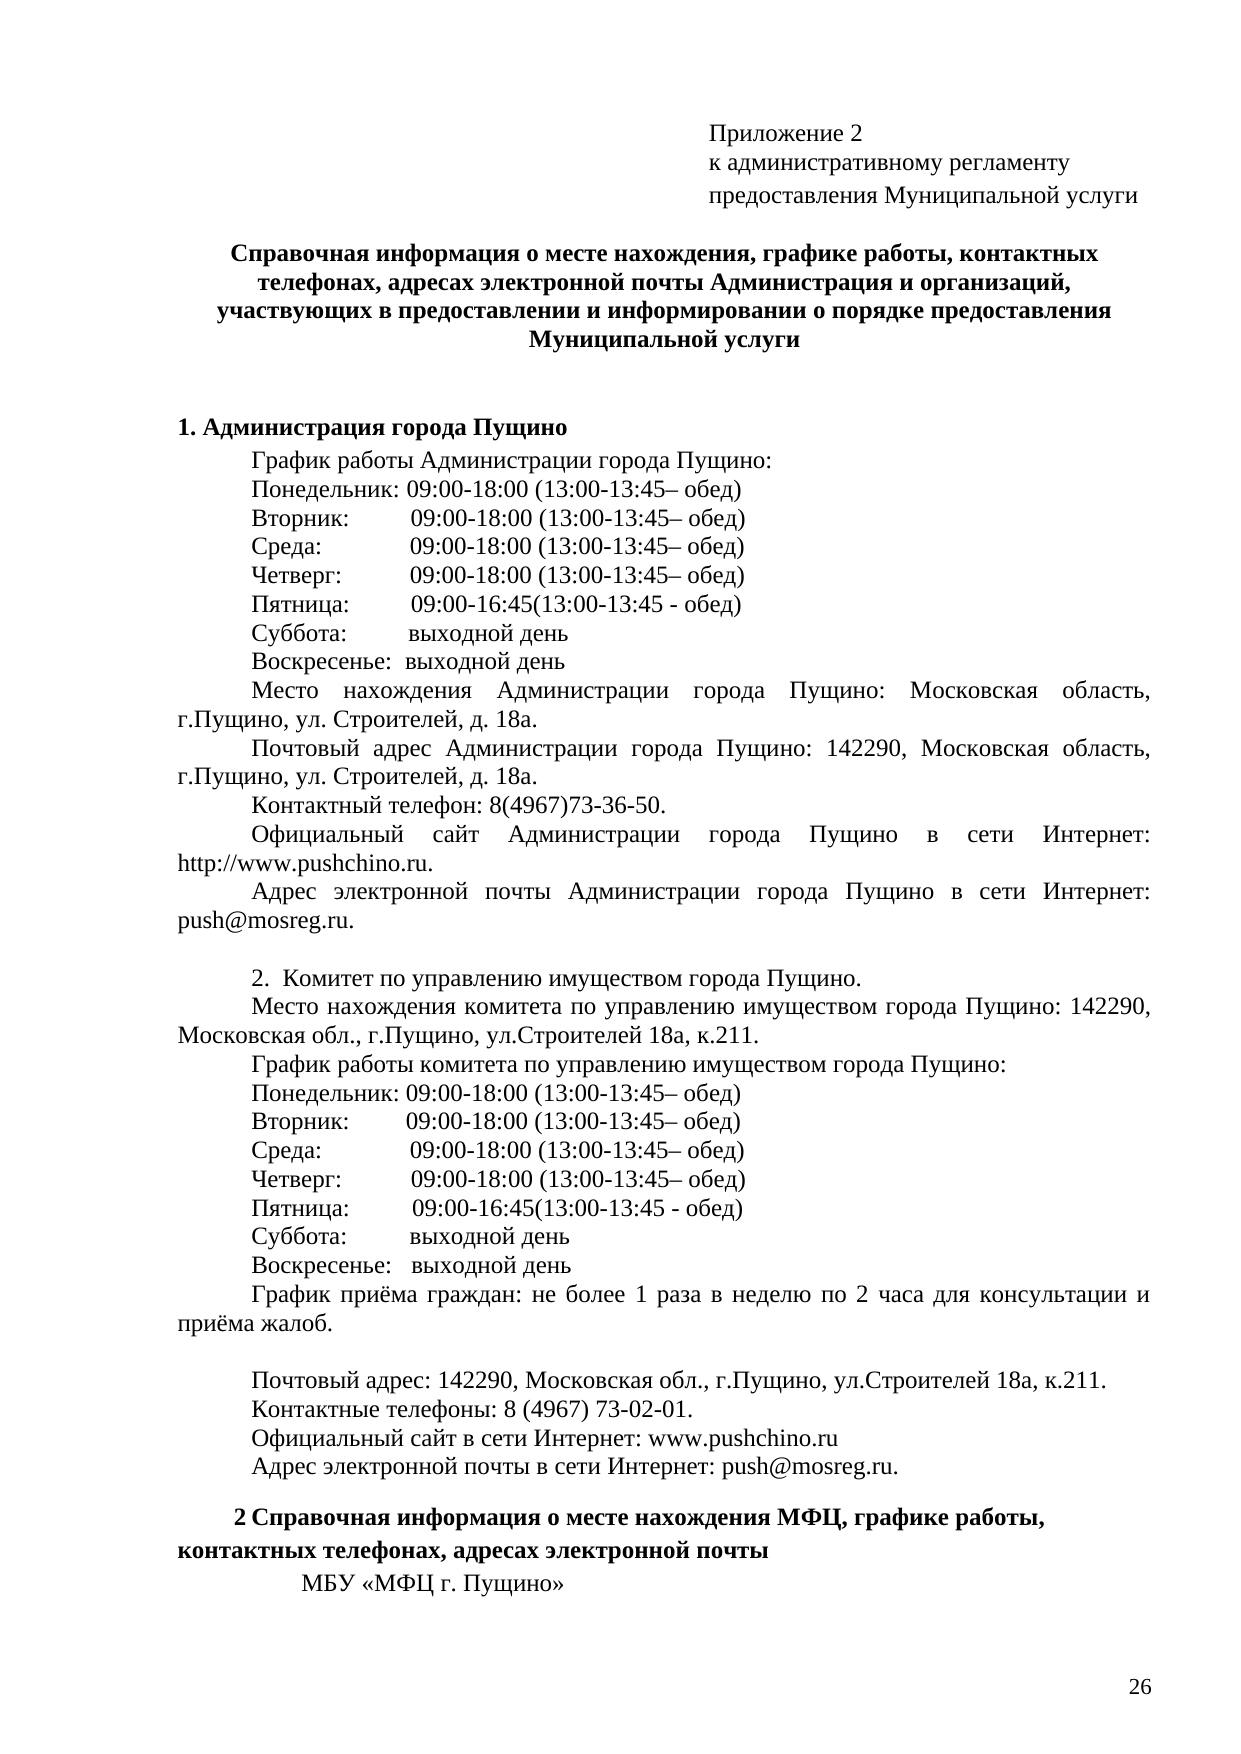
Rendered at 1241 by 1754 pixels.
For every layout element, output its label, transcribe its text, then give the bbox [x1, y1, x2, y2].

text Контактный телефон: 8(4967)73-36-50. [177, 790, 1152, 819]
text к административному регламенту предоставления Муниципальной услуги [709, 147, 1152, 209]
text 2. Комитет по управлению имуществом города Пущино. [177, 963, 1152, 991]
text График работы комитета по управлению имуществом города Пущино: [177, 1049, 1152, 1078]
text Среда: 09:00-18:00 (13:00-13:45– обед) [177, 531, 1152, 560]
text График работы Администрации города Пущино: [177, 445, 1152, 474]
text Суббота: выходной день [177, 1221, 1152, 1250]
text Вторник: 09:00-18:00 (13:00-13:45– обед) [177, 503, 1152, 531]
subtitle Справочная информация о месте нахождения, графике работы, контактных телефонах, адресах электронной почты Администрация и организаций, участвующих в предоставлении и информировании о порядке предоставления Муниципальной услуги [177, 238, 1152, 353]
text Пятница: 09:00-16:45(13:00-13:45 - обед) [177, 589, 1152, 618]
text Место нахождения комитета по управлению имуществом города Пущино: 142290, Московская обл., г.Пущино, ул.Строителей 18а, к.211. [177, 991, 1152, 1049]
text Четверг: 09:00-18:00 (13:00-13:45– обед) [177, 560, 1152, 589]
text Воскресенье: выходной день [177, 646, 1152, 675]
text Среда: 09:00-18:00 (13:00-13:45– обед) [177, 1135, 1152, 1164]
text Четверг: 09:00-18:00 (13:00-13:45– обед) [177, 1164, 1152, 1193]
text Почтовый адрес: 142290, Московская обл., г.Пущино, ул.Строителей 18а, к.211. [177, 1365, 1152, 1394]
text Пятница: 09:00-16:45(13:00-13:45 - обед) [177, 1193, 1152, 1221]
text График приёма граждан: не более 1 раза в неделю по 2 часа для консультации и приёма жалоб. [177, 1279, 1152, 1336]
text Воскресенье: выходной день [177, 1250, 1152, 1279]
subtitle Приложение 2 [709, 118, 1152, 147]
text Суббота: выходной день [177, 618, 1152, 646]
text Понедельник: 09:00-18:00 (13:00-13:45– обед) [177, 1078, 1152, 1106]
text Официальный сайт Администрации города Пущино в сети Интернет: http://www.pushchino.ru. [177, 819, 1152, 876]
text Контактные телефоны: 8 (4967) 73-02-01. [177, 1394, 1152, 1423]
text МБУ «МФЦ г. Пущино» [177, 1568, 1152, 1597]
list Справочная информация о месте нахождения МФЦ, графике работы, контактных телефонах, адресах электронной почты [177, 1502, 1152, 1563]
text Адрес электронной почты Администрации города Пущино в сети Интернет: push@mosreg.ru. [177, 876, 1152, 934]
text Вторник: 09:00-18:00 (13:00-13:45– обед) [177, 1106, 1152, 1135]
text Место нахождения Администрации города Пущино: Московская область, г.Пущино, ул. Строителей, д. 18а. [177, 675, 1152, 733]
text Понедельник: 09:00-18:00 (13:00-13:45– обед) [177, 474, 1152, 503]
text Почтовый адрес Администрации города Пущино: 142290, Московская область, г.Пущино, ул. Строителей, д. 18а. [177, 733, 1152, 790]
text Адрес электронной почты в сети Интернет: push@mosreg.ru. [177, 1451, 1152, 1480]
text Официальный сайт в сети Интернет: www.pushchino.ru [177, 1423, 1152, 1451]
text 1. Администрация города Пущино [177, 412, 1152, 441]
